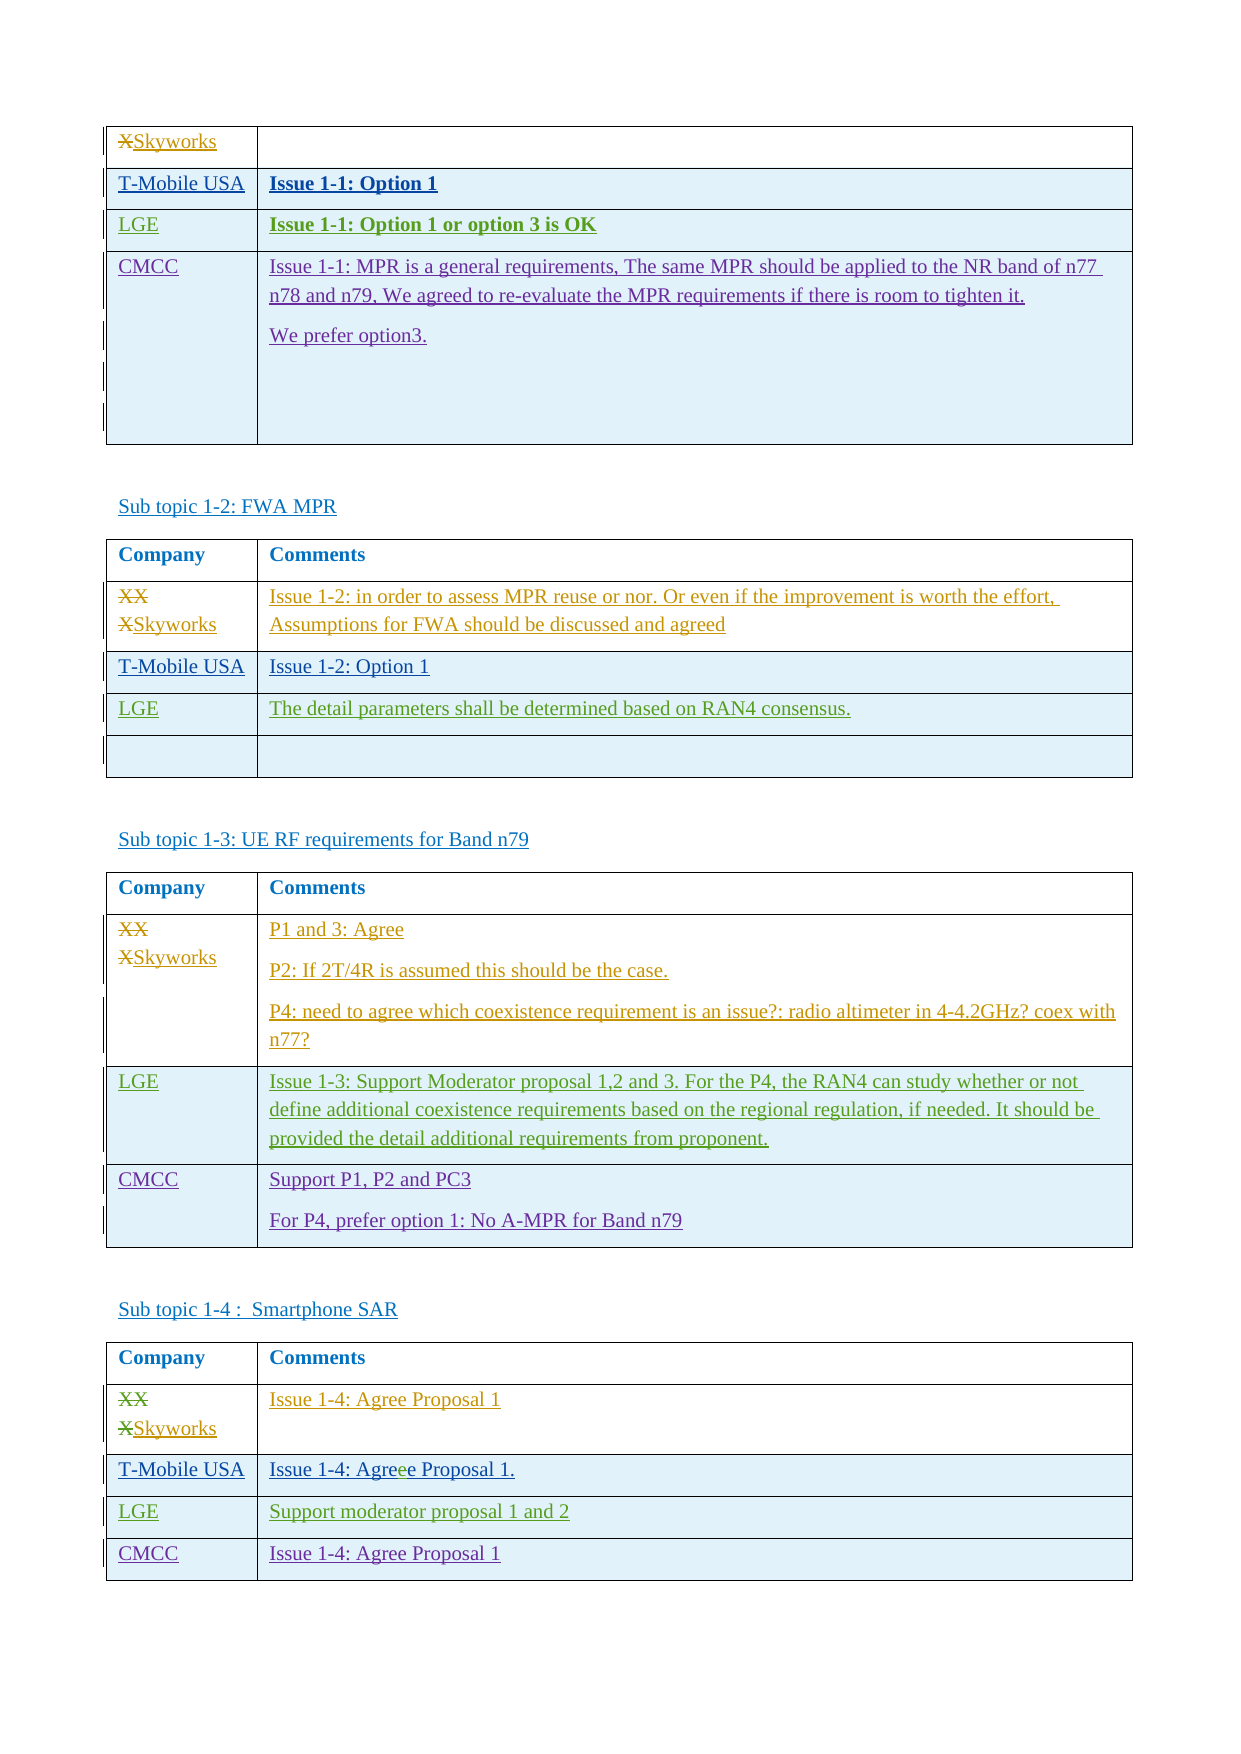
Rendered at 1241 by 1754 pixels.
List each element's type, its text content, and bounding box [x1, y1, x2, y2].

table_cell [258, 1385, 1132, 1454]
table_header Company [107, 1343, 257, 1384]
table_cell [107, 582, 257, 651]
table_cell [258, 582, 1132, 651]
table_header Comments [258, 873, 1132, 914]
text Sub topic 1-2: FWA MPR [118, 492, 1122, 520]
table_cell [107, 1385, 257, 1454]
table_cell [258, 127, 1132, 167]
table_header Comments [258, 1343, 1132, 1384]
table_cell [107, 915, 257, 1066]
table_cell [258, 915, 1132, 1066]
table_header Company [107, 873, 257, 914]
table_cell [107, 127, 257, 167]
table_header Company [107, 540, 257, 581]
text Sub topic 1-4 : Smartphone SAR [118, 1295, 1122, 1323]
table_header Comments [258, 540, 1132, 581]
text Sub topic 1-3: UE RF requirements for Band n79 [118, 825, 1122, 853]
